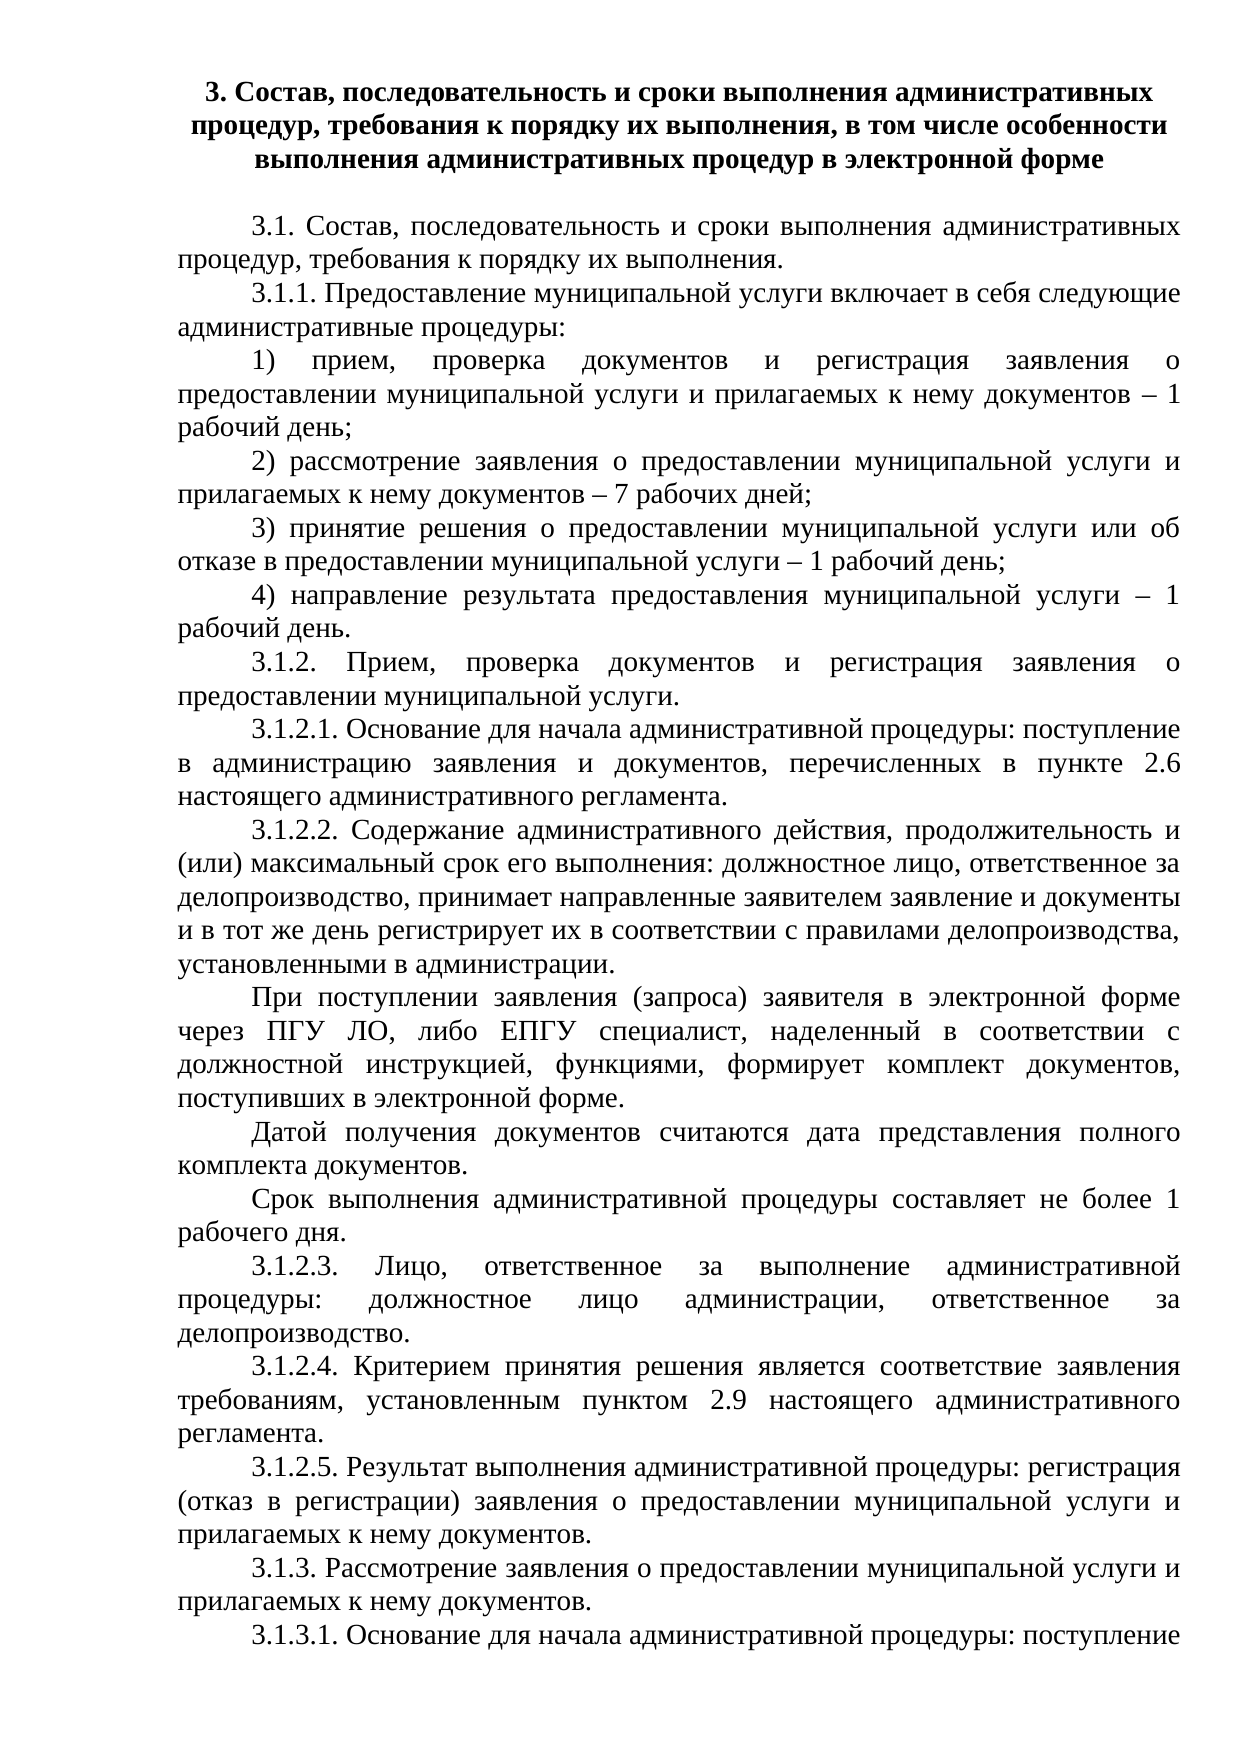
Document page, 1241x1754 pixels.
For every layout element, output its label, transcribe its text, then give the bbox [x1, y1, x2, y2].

text 3.1. Состав, последовательность и сроки выполнения административных процедур, требования к порядку их выполнения. [177, 208, 1181, 275]
text 3.1.2. Прием, проверка документов и регистрация заявления о предоставлении муниципальной услуги. [177, 644, 1181, 711]
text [177, 1617, 1181, 1650]
text 3.1.2.2. Содержание административного действия, продолжительность и (или) максимальный срок его выполнения: должностное лицо, ответственное за делопроизводство, принимает направленные заявителем заявление и документы и в тот же день регистрирует их в соответствии с правилами делопроизводства, установленными в администрации. [177, 812, 1181, 979]
text 3) принятие решения о предоставлении муниципальной услуги или об отказе в предоставлении муниципальной услуги – 1 рабочий день; [177, 510, 1181, 577]
text Датой получения документов считаются дата представления полного комплекта документов. [177, 1114, 1181, 1181]
text 3. Состав, последовательность и сроки выполнения административных процедур, требования к порядку их выполнения, в том числе особенности выполнения административных процедур в электронной форме [177, 74, 1181, 174]
text 3.1.2.4. Критерием принятия решения является соответствие заявления требованиям, установленным пунктом 2.9 настоящего административного регламента. [177, 1348, 1181, 1449]
text 1) прием, проверка документов и регистрация заявления о предоставлении муниципальной услуги и прилагаемых к нему документов – 1 рабочий день; [177, 342, 1181, 443]
text 3.1.2.5. Результат выполнения административной процедуры: регистрация (отказ в регистрации) заявления о предоставлении муниципальной услуги и прилагаемых к нему документов. [177, 1449, 1181, 1550]
text Срок выполнения административной процедуры составляет не более 1 рабочего дня. [177, 1181, 1181, 1248]
text 3.1.1. Предоставление муниципальной услуги включает в себя следующие административные процедуры: [177, 275, 1181, 342]
text При поступлении заявления (запроса) заявителя в электронной форме через ПГУ ЛО, либо ЕПГУ специалист, наделенный в соответствии с должностной инструкцией, функциями, формирует комплект документов, поступивших в электронной форме. [177, 979, 1181, 1114]
text 2) рассмотрение заявления о предоставлении муниципальной услуги и прилагаемых к нему документов – 7 рабочих дней; [177, 443, 1181, 510]
text 3.1.3. Рассмотрение заявления о предоставлении муниципальной услуги и прилагаемых к нему документов. [177, 1550, 1181, 1617]
text 4) направление результата предоставления муниципальной услуги – 1 рабочий день. [177, 577, 1181, 644]
text 3.1.2.1. Основание для начала административной процедуры: поступление в администрацию заявления и документов, перечисленных в пункте 2.6 настоящего административного регламента. [177, 711, 1181, 812]
text 3.1.2.3. Лицо, ответственное за выполнение административной процедуры: должностное лицо администрации, ответственное за делопроизводство. [177, 1248, 1181, 1348]
